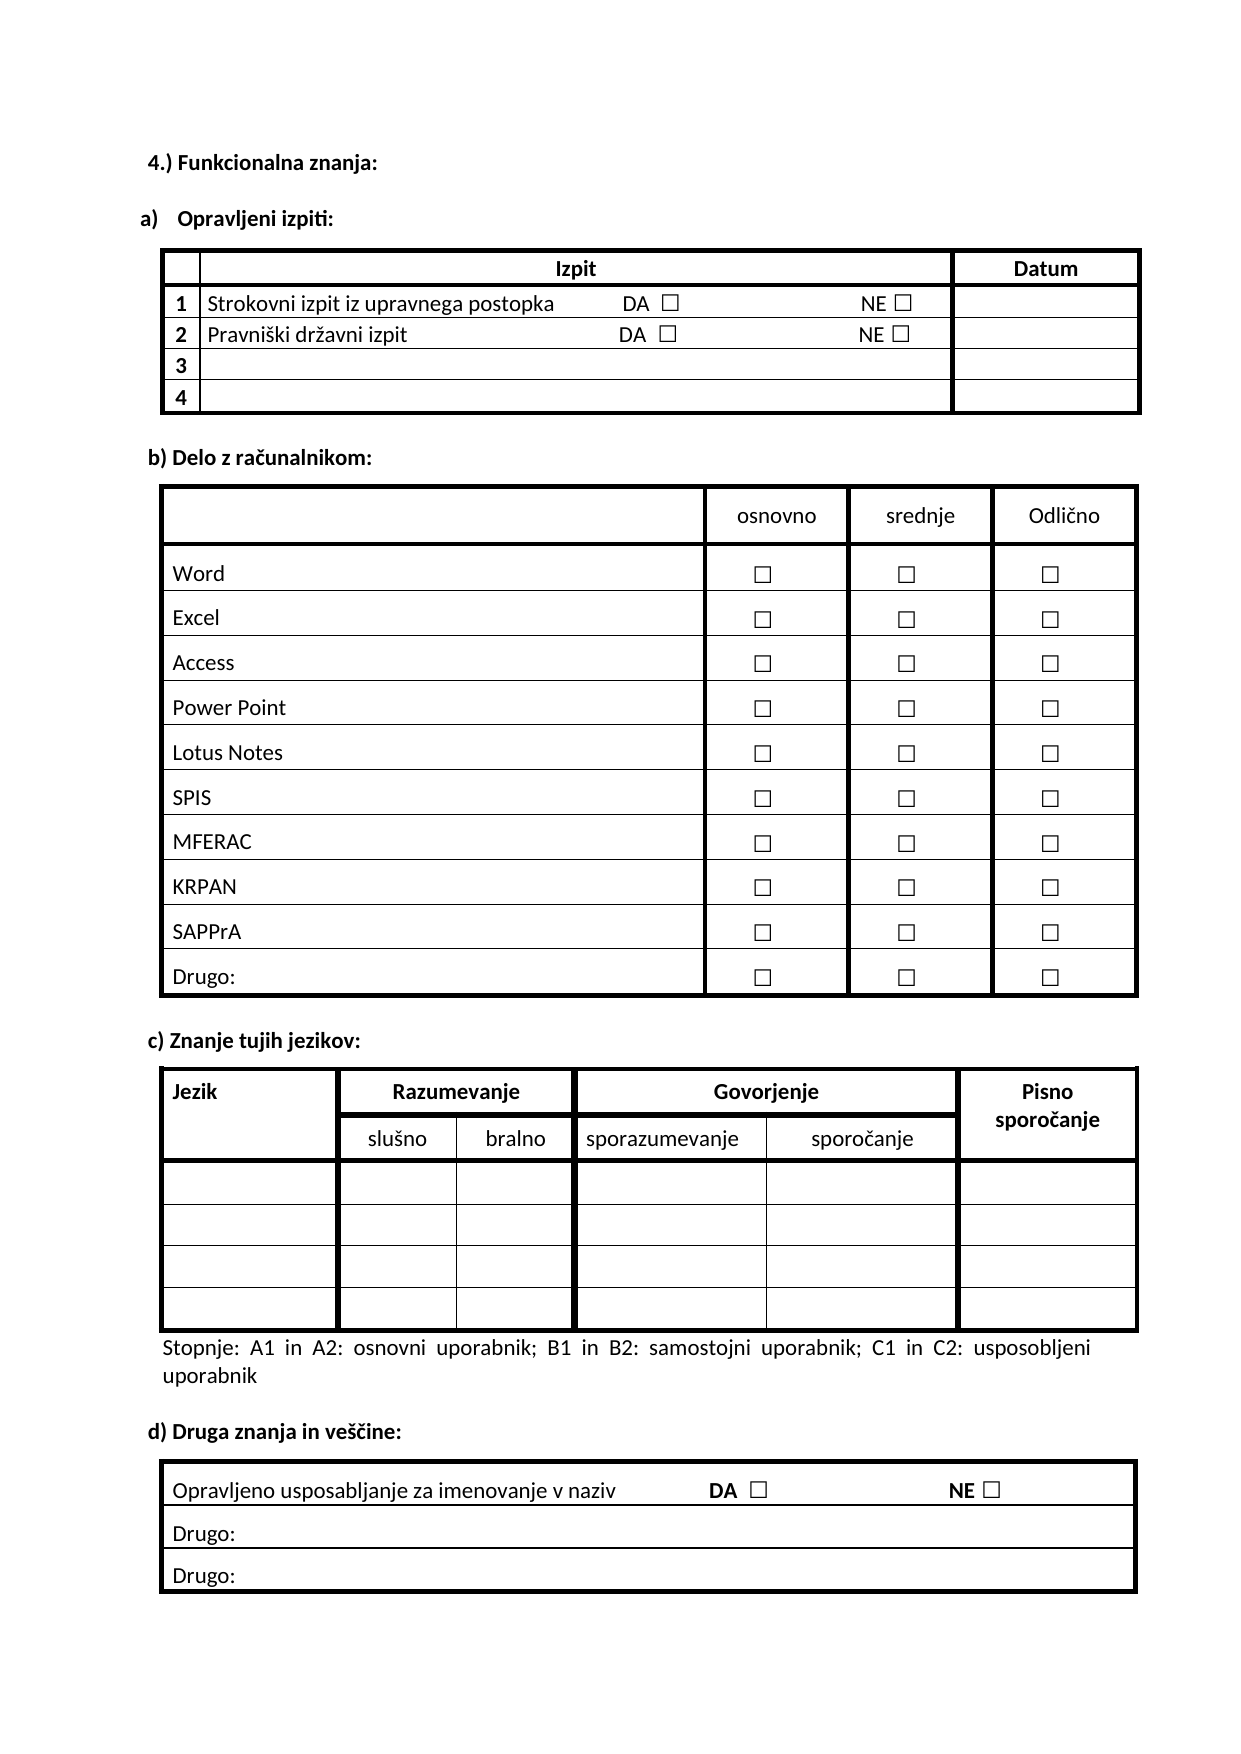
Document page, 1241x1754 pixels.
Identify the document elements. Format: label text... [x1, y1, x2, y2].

table_cell Drugo: [164, 1549, 1133, 1589]
table_cell [767, 1163, 955, 1203]
table_header srednje [851, 489, 990, 542]
text d) Druga znanja in veščine: [148, 1417, 1093, 1445]
table_cell [961, 1246, 1135, 1287]
table_cell [578, 1163, 766, 1203]
table_cell [341, 1205, 456, 1245]
table_cell 1 [165, 287, 199, 317]
text Stopnje: A1 in A2: osnovni uporabnik; B1 in B2: samostojni uporabnik; C1 in C2: usposobljeni uporabnik [162, 1333, 1093, 1389]
table_cell [341, 1163, 456, 1203]
table_cell [578, 1288, 766, 1328]
table_cell [707, 860, 846, 903]
table_cell [851, 546, 990, 590]
table_cell Power Point [164, 681, 703, 724]
table_cell [851, 681, 990, 724]
table_header Pisno sporočanje [961, 1071, 1135, 1158]
table_cell Drugo: [164, 1506, 1133, 1547]
table_cell [851, 949, 990, 993]
table_cell [578, 1246, 766, 1287]
table_cell [578, 1205, 766, 1245]
list Opravljeni izpiti: [140, 204, 1093, 232]
table_header Datum [955, 253, 1137, 283]
table_cell Pravniški državni izpit DA ☐ NE ☐ [201, 318, 950, 348]
table_cell [955, 349, 1137, 379]
table_cell KRPAN [164, 860, 703, 903]
table_cell [707, 770, 846, 814]
table_cell [707, 905, 846, 948]
table_cell [164, 1288, 335, 1328]
table_cell [995, 815, 1134, 859]
table_cell sporočanje [767, 1118, 955, 1158]
table_cell Lotus Notes [164, 725, 703, 769]
table_cell [457, 1288, 571, 1328]
table_header Razumevanje [341, 1071, 571, 1112]
table_header Odlično [995, 489, 1134, 542]
table_header Jezik [164, 1071, 335, 1158]
table_header [164, 489, 703, 542]
table_cell [767, 1288, 955, 1328]
table_cell [995, 636, 1134, 679]
table_cell Excel [164, 591, 703, 635]
table_cell [851, 815, 990, 859]
table_cell [201, 380, 950, 411]
table_cell [851, 636, 990, 679]
text b) Delo z računalnikom: [148, 443, 1093, 471]
table_cell slušno [341, 1118, 456, 1158]
table_cell [995, 770, 1134, 814]
table_cell [707, 949, 846, 993]
table_cell [201, 349, 950, 379]
table_cell [955, 318, 1137, 348]
table_cell [851, 770, 990, 814]
table_cell Word [164, 546, 703, 590]
table_cell [707, 591, 846, 635]
table_cell [457, 1246, 571, 1287]
table_cell [851, 591, 990, 635]
table_header Govorjenje [578, 1071, 955, 1112]
text c) Znanje tujih jezikov: [148, 1026, 1093, 1054]
table_header osnovno [707, 489, 846, 542]
table_cell [851, 725, 990, 769]
table_cell [164, 1163, 335, 1203]
table_header [165, 253, 199, 283]
table_cell [164, 1246, 335, 1287]
table_cell [707, 681, 846, 724]
table_cell [164, 1205, 335, 1245]
table_cell [995, 591, 1134, 635]
table_cell MFERAC [164, 815, 703, 859]
table_cell bralno [457, 1118, 571, 1158]
table_cell [995, 546, 1134, 590]
table_cell [995, 681, 1134, 724]
table_cell [707, 815, 846, 859]
table_cell SAPPrA [164, 905, 703, 948]
table_cell [995, 860, 1134, 903]
table_cell [961, 1163, 1135, 1203]
table_cell Drugo: [164, 949, 703, 993]
table_cell [961, 1205, 1135, 1245]
table_cell [457, 1205, 571, 1245]
table_cell [955, 380, 1137, 411]
table_cell 3 [165, 349, 199, 379]
table_cell Strokovni izpit iz upravnega postopka DA ☐ NE ☐ [201, 287, 950, 317]
table_cell [961, 1288, 1135, 1328]
table_cell [707, 546, 846, 590]
table_cell 2 [165, 318, 199, 348]
table_cell [995, 905, 1134, 948]
text 4.) Funkcionalna znanja: [148, 148, 1093, 176]
table_cell SPIS [164, 770, 703, 814]
table_cell 4 [165, 380, 199, 411]
table_cell [767, 1205, 955, 1245]
table_cell [995, 949, 1134, 993]
table_cell [995, 725, 1134, 769]
table_cell Access [164, 636, 703, 679]
table_cell [767, 1246, 955, 1287]
table_cell [707, 725, 846, 769]
table_header Izpit [201, 253, 950, 283]
table_cell [341, 1246, 456, 1287]
table_cell [851, 860, 990, 903]
table_cell [851, 905, 990, 948]
table_cell [341, 1288, 456, 1328]
table_cell [457, 1163, 571, 1203]
table_cell sporazumevanje [578, 1118, 766, 1158]
table_cell [707, 636, 846, 679]
table_cell [955, 287, 1137, 317]
table_header Opravljeno usposabljanje za imenovanje v naziv DA ☐ NE ☐ [164, 1464, 1133, 1504]
